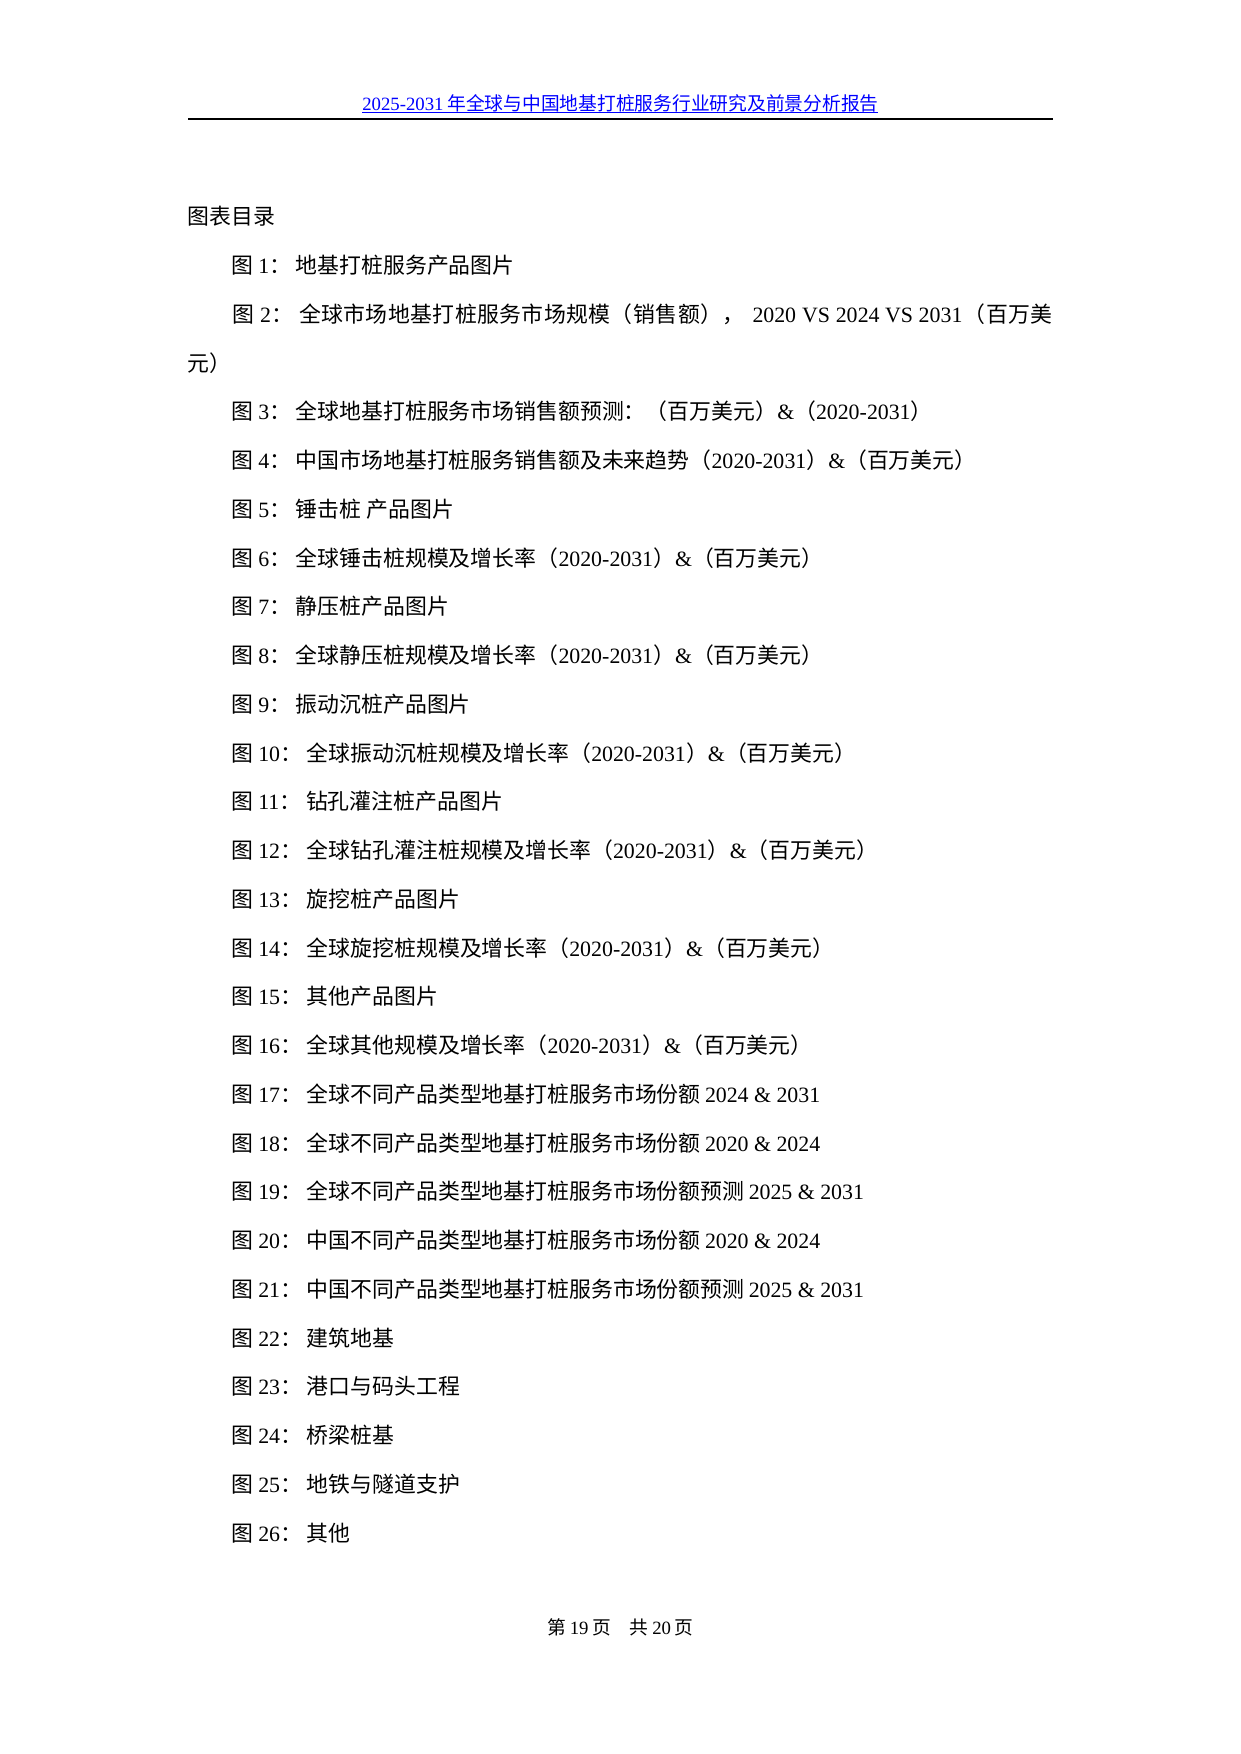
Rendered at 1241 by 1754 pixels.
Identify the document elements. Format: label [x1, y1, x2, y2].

text [187, 150, 1053, 1548]
